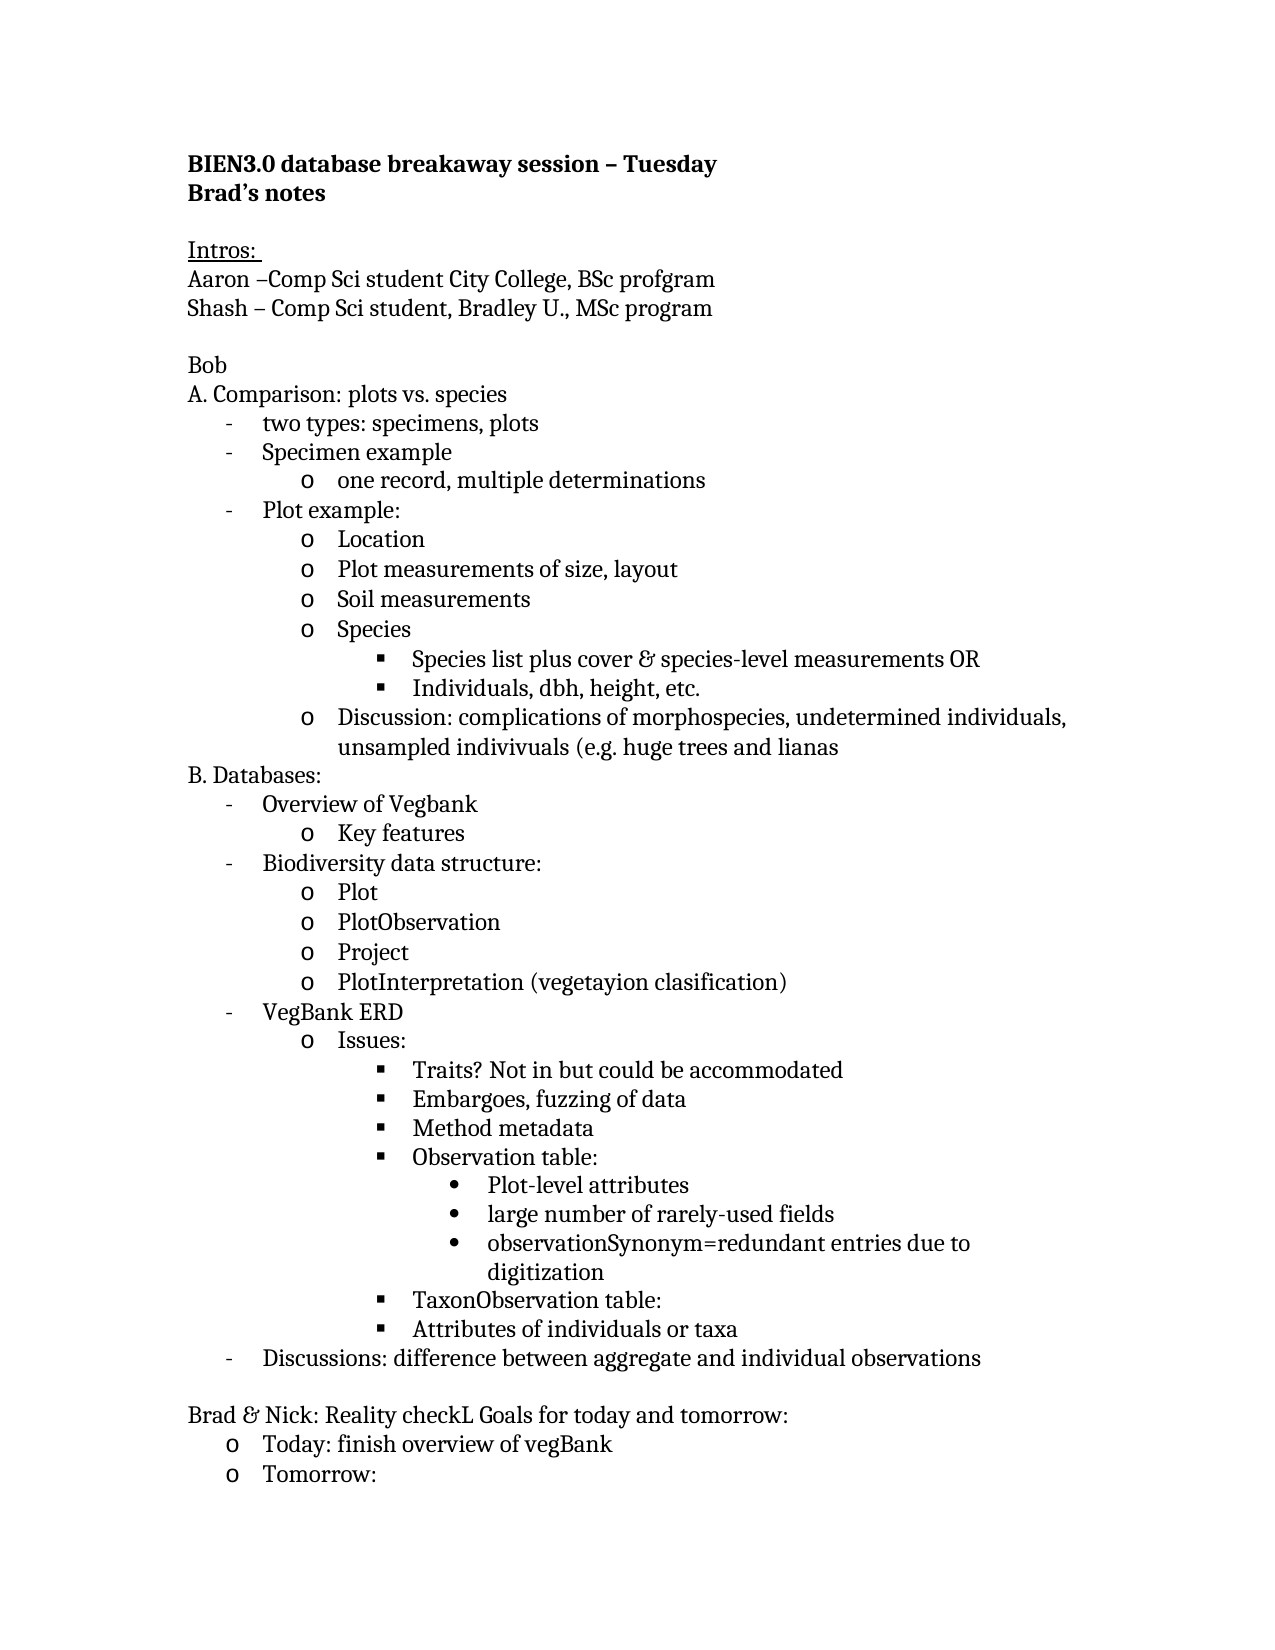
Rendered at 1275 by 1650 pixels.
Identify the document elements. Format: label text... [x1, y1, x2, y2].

list Specimen example [225, 437, 1087, 466]
text Bob [187, 351, 1087, 380]
list Overview of Vegbank [225, 790, 1087, 819]
list Tomorrow: [225, 1460, 1087, 1490]
list Biodiversity data structure: [225, 849, 1087, 877]
text A. Comparison: plots vs. species [187, 380, 1087, 409]
list Discussions: difference between aggregate and individual observations [225, 1344, 1087, 1372]
list PlotInterpretation (vegetayion clasification) [300, 967, 1087, 997]
text BIEN3.0 database breakaway session – Tuesday [187, 150, 1087, 179]
list Soil measurements [300, 585, 1087, 615]
list PlotObservation [300, 907, 1087, 937]
list Embargoes, fuzzing of data [375, 1085, 1087, 1114]
list Today: finish overview of vegBank [225, 1430, 1087, 1460]
list Species [300, 615, 1087, 645]
list Attributes of individuals or taxa [375, 1315, 1087, 1344]
list Issues: [300, 1026, 1087, 1056]
list Plot measurements of size, layout [300, 555, 1087, 585]
list Plot [300, 877, 1087, 907]
list Method metadata [375, 1114, 1087, 1142]
text Intros: [187, 236, 1087, 265]
list Observation table: [375, 1142, 1087, 1171]
list Plot-level attributes [450, 1171, 1087, 1200]
list Location [300, 525, 1087, 555]
list Plot example: [225, 496, 1087, 525]
list Discussion: complications of morphospecies, undetermined individuals, unsampled indivivuals (e.g. huge trees and lianas [300, 702, 1087, 761]
text B. Databases: [187, 761, 1087, 790]
list Traits? Not in but could be accommodated [375, 1056, 1087, 1085]
list Project [300, 937, 1087, 967]
list observationSynonym=redundant entries due to digitization [450, 1229, 1087, 1286]
list Individuals, dbh, height, etc. [375, 674, 1087, 702]
text Brad’s notes [187, 179, 1087, 207]
list TaxonObservation table: [375, 1286, 1087, 1315]
list two types: specimens, plots [225, 409, 1087, 437]
text Shash – Comp Sci student, Bradley U., MSc program [187, 294, 1087, 322]
list Key features [300, 819, 1087, 849]
text Aaron –Comp Sci student City College, BSc profgram [187, 265, 1087, 294]
list one record, multiple determinations [300, 466, 1087, 496]
list VegBank ERD [225, 997, 1087, 1026]
text Brad & Nick: Reality checkL Goals for today and tomorrow: [187, 1401, 1087, 1430]
list large number of rarely-used fields [450, 1200, 1087, 1229]
list Species list plus cover & species-level measurements OR [375, 645, 1087, 674]
